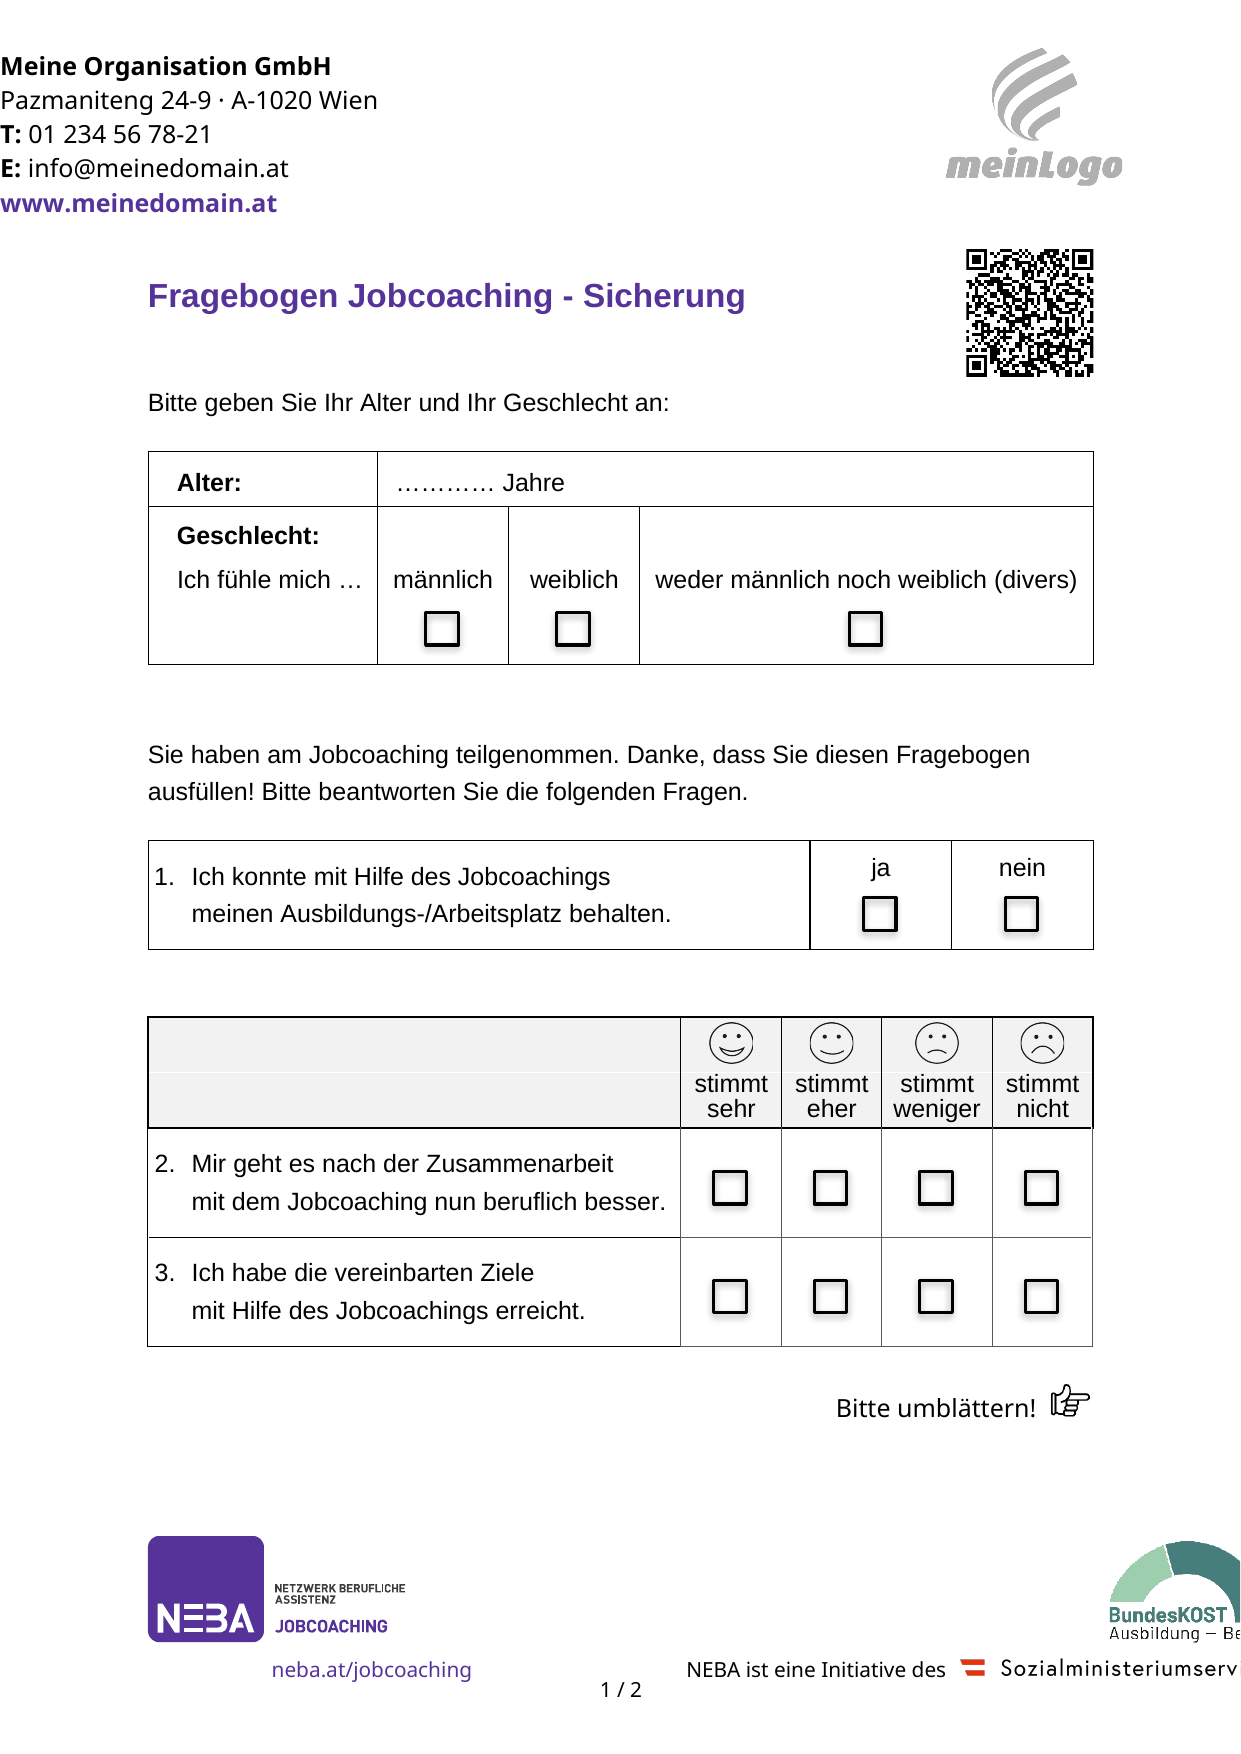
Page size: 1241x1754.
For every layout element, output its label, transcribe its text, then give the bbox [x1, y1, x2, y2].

table_header [993, 1018, 1092, 1072]
table_cell [149, 610, 377, 664]
table_cell [882, 1238, 992, 1346]
picture [1020, 1022, 1065, 1064]
table_cell stimmt nicht [993, 1073, 1092, 1127]
text Sie haben am Jobcoaching teilgenommen. Danke, dass Sie diesen Fragebogen ausfüllen! Bitte beantworten Sie die folgenden Fragen. [148, 740, 1093, 806]
table_header nein [952, 841, 1093, 894]
table_cell [993, 1237, 1092, 1346]
table_cell [509, 610, 639, 664]
text Fragebogen Jobcoaching - Sicherung [148, 276, 966, 314]
picture [1039, 1369, 1101, 1431]
picture [946, 48, 1123, 186]
table_header Alter: [149, 452, 377, 506]
table_cell männlich [378, 565, 508, 610]
table_cell Ich fühle mich … [149, 565, 377, 610]
picture [966, 249, 1094, 377]
table_cell stimmt eher [782, 1073, 881, 1127]
table_header [782, 1018, 881, 1072]
table_header [149, 1018, 680, 1072]
picture [709, 1022, 753, 1064]
table_cell [640, 507, 1093, 565]
text Bitte umblättern! [823, 1391, 1093, 1425]
table_cell [509, 507, 639, 565]
table_cell [782, 1238, 881, 1346]
table_header [882, 1018, 992, 1072]
table_cell Mir geht es nach der Zusammenarbeit mit dem Jobcoaching nun beruflich besser. [148, 1129, 680, 1237]
table_cell [882, 1129, 992, 1237]
table_cell Ich habe die vereinbarten Ziele mit Hilfe des Jobcoachings erreicht. [148, 1237, 680, 1346]
picture [915, 1022, 959, 1064]
table_cell [640, 610, 1093, 664]
table_cell weiblich [509, 565, 639, 610]
table_cell [782, 1129, 881, 1237]
picture [1109, 1541, 1241, 1643]
table_header ………… Jahre [378, 452, 1093, 506]
table_cell stimmt weniger [882, 1073, 992, 1127]
table_cell [993, 1127, 1092, 1237]
table_cell [952, 895, 1093, 949]
table_cell [681, 1238, 781, 1346]
table_cell stimmt sehr [681, 1073, 781, 1127]
table_header ja [811, 841, 951, 894]
table_header [681, 1018, 781, 1072]
table_cell Geschlecht: [149, 507, 377, 565]
picture [809, 1022, 854, 1064]
table_cell [378, 610, 508, 664]
text Bitte geben Sie Ihr Alter und Ihr Geschlecht an: [148, 388, 1093, 417]
table_cell [811, 895, 951, 949]
table_cell [149, 1073, 680, 1127]
table_cell weder männlich noch weiblich (divers) [640, 565, 1093, 610]
picture [951, 1655, 1241, 1676]
table_cell [681, 1129, 781, 1237]
table_header Ich konnte mit Hilfe des Jobcoachings meinen Ausbildungs-/Arbeitsplatz behalten. [149, 841, 809, 949]
table_cell [378, 507, 508, 565]
